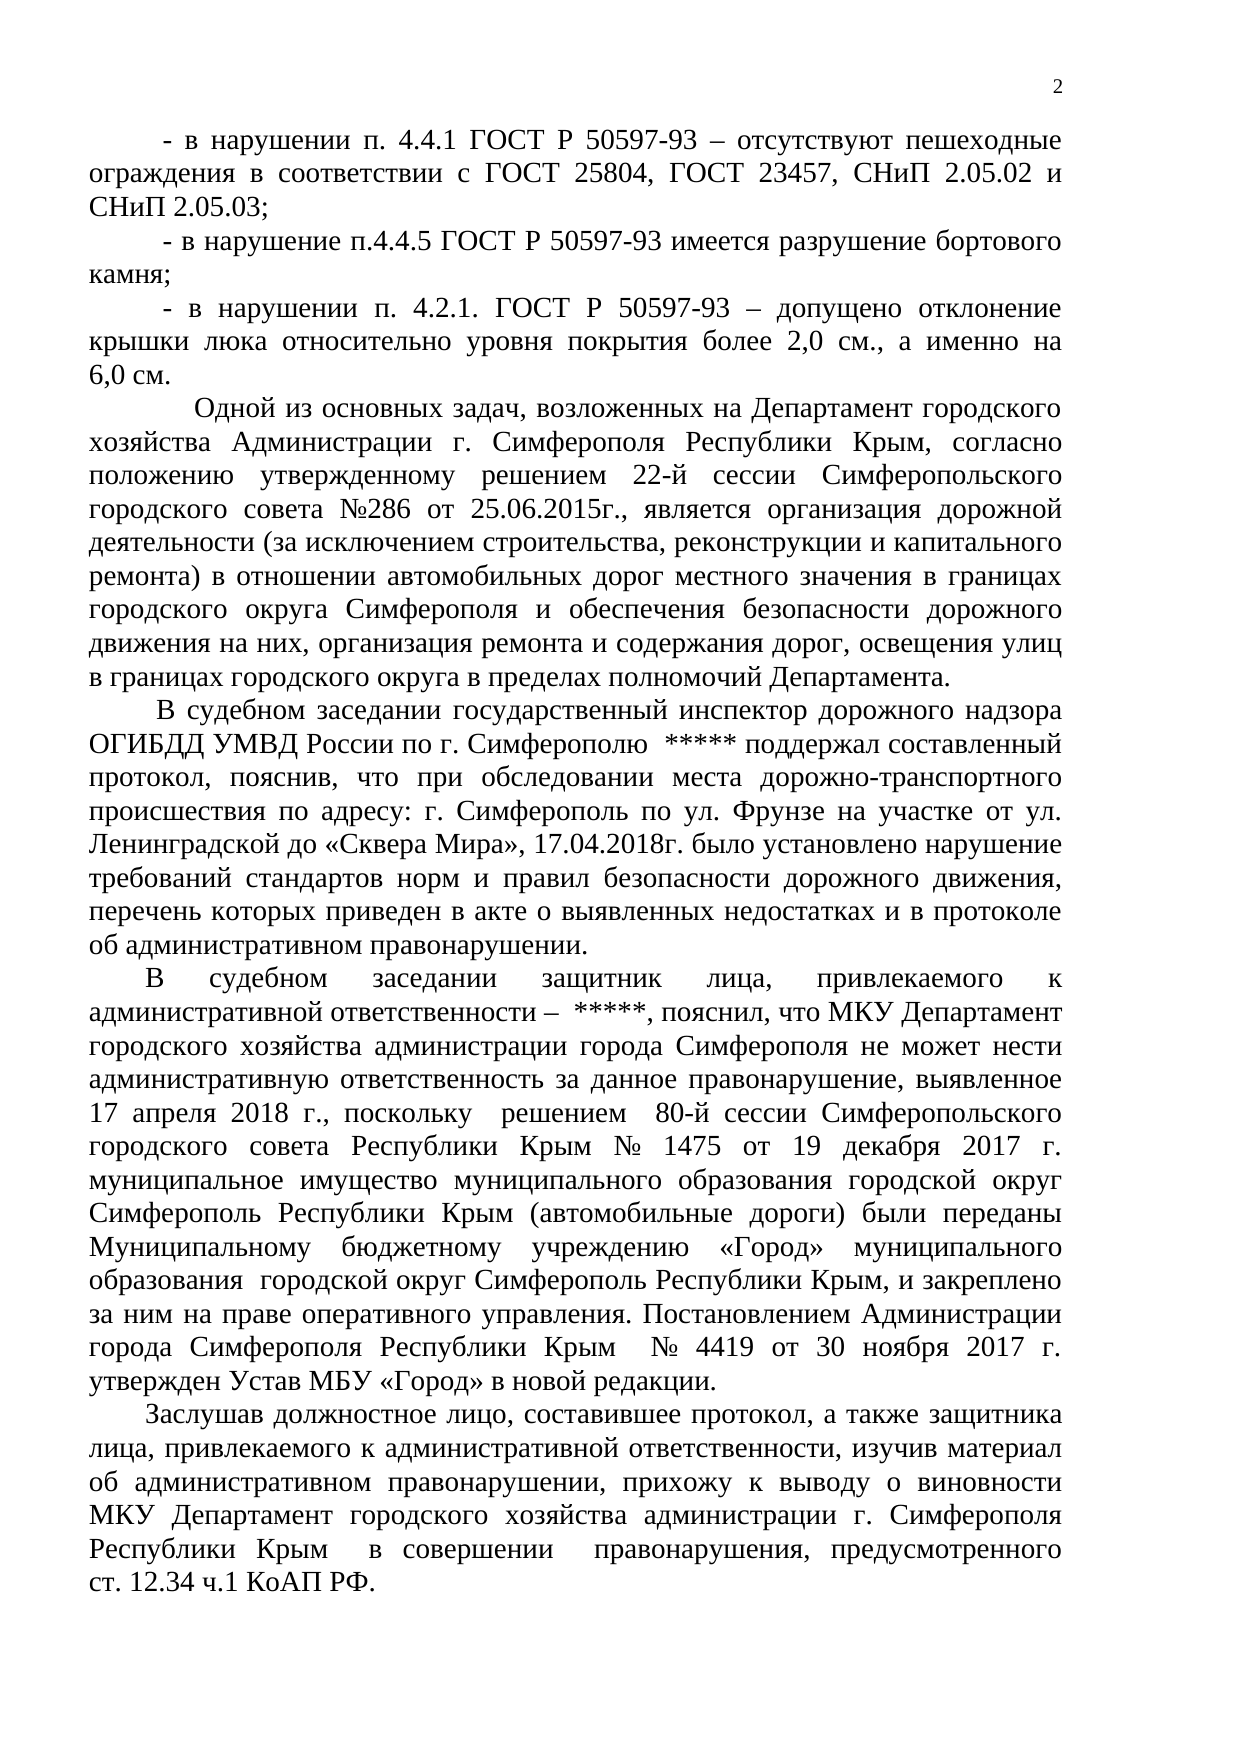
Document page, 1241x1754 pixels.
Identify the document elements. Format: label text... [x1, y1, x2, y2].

text Одной из основных задач, возложенных на Департамент городского хозяйства Администрации г. Симферополя Республики Крым, согласно положению утвержденному решением 22-й сессии Симферопольского городского совета №286 от 25.06.2015г., является организация дорожной деятельности (за исключением строительства, реконструкции и капитального ремонта) в отношении автомобильных дорог местного значения в границах городского округа Симферополя и обеспечения безопасности дорожного движения на них, организация ремонта и содержания дорог, освещения улиц в границах городского округа в пределах полномочий Департамента. [89, 390, 1063, 692]
text - в нарушении п. 4.4.1 ГОСТ Р 50597-93 – отсутствуют пешеходные ограждения в соответствии с ГОСТ 25804, ГОСТ 23457, СНиП 2.05.02 и СНиП 2.05.03; [89, 122, 1063, 223]
text В судебном заседании государственный инспектор дорожного надзора ОГИБДД УМВД России по г. Симферополю ***** поддержал составленный протокол, пояснив, что при обследовании места дорожно-транспортного происшествия по адресу: г. Симферополь по ул. Фрунзе на участке от ул. Ленинградской до «Сквера Мира», 17.04.2018г. было установлено нарушение требований стандартов норм и правил безопасности дорожного движения, перечень которых приведен в акте о выявленных недостатках и в протоколе об административном правонарушении. [89, 692, 1063, 961]
text - в нарушении п. 4.2.1. ГОСТ Р 50597-93 – допущено отклонение крышки люка относительно уровня покрытия более 2,0 см., а именно на 6,0 см. [89, 290, 1063, 390]
text Заслушав должностное лицо, составившее протокол, а также защитника лица, привлекаемого к административной ответственности, изучив материал об административном правонарушении, прихожу к выводу о виновности МКУ Департамент городского хозяйства администрации г. Симферополя Республики Крым в совершении правонарушения, предусмотренного ст. 12.34 ч.1 КоАП РФ. [89, 1397, 1063, 1598]
text В судебном заседании защитник лица, привлекаемого к административной ответственности – *****, пояснил, что МКУ Департамент городского хозяйства администрации города Симферополя не может нести административную ответственность за данное правонарушение, выявленное 17 апреля 2018 г., поскольку решением 80-й сессии Симферопольского городского совета Республики Крым № 1475 от 19 декабря 2017 г. муниципальное имущество муниципального образования городской округ Симферополь Республики Крым (автомобильные дороги) были переданы Муниципальному бюджетному учреждению «Город» муниципального образования городской округ Симферополь Республики Крым, и закреплено за ним на праве оперативного управления. Постановлением Администрации города Симферополя Республики Крым № 4419 от 30 ноября 2017 г. утвержден Устав МБУ «Город» в новой редакции. [89, 961, 1063, 1397]
text - в нарушение п.4.4.5 ГОСТ Р 50597-93 имеется разрушение бортового камня; [89, 223, 1063, 290]
